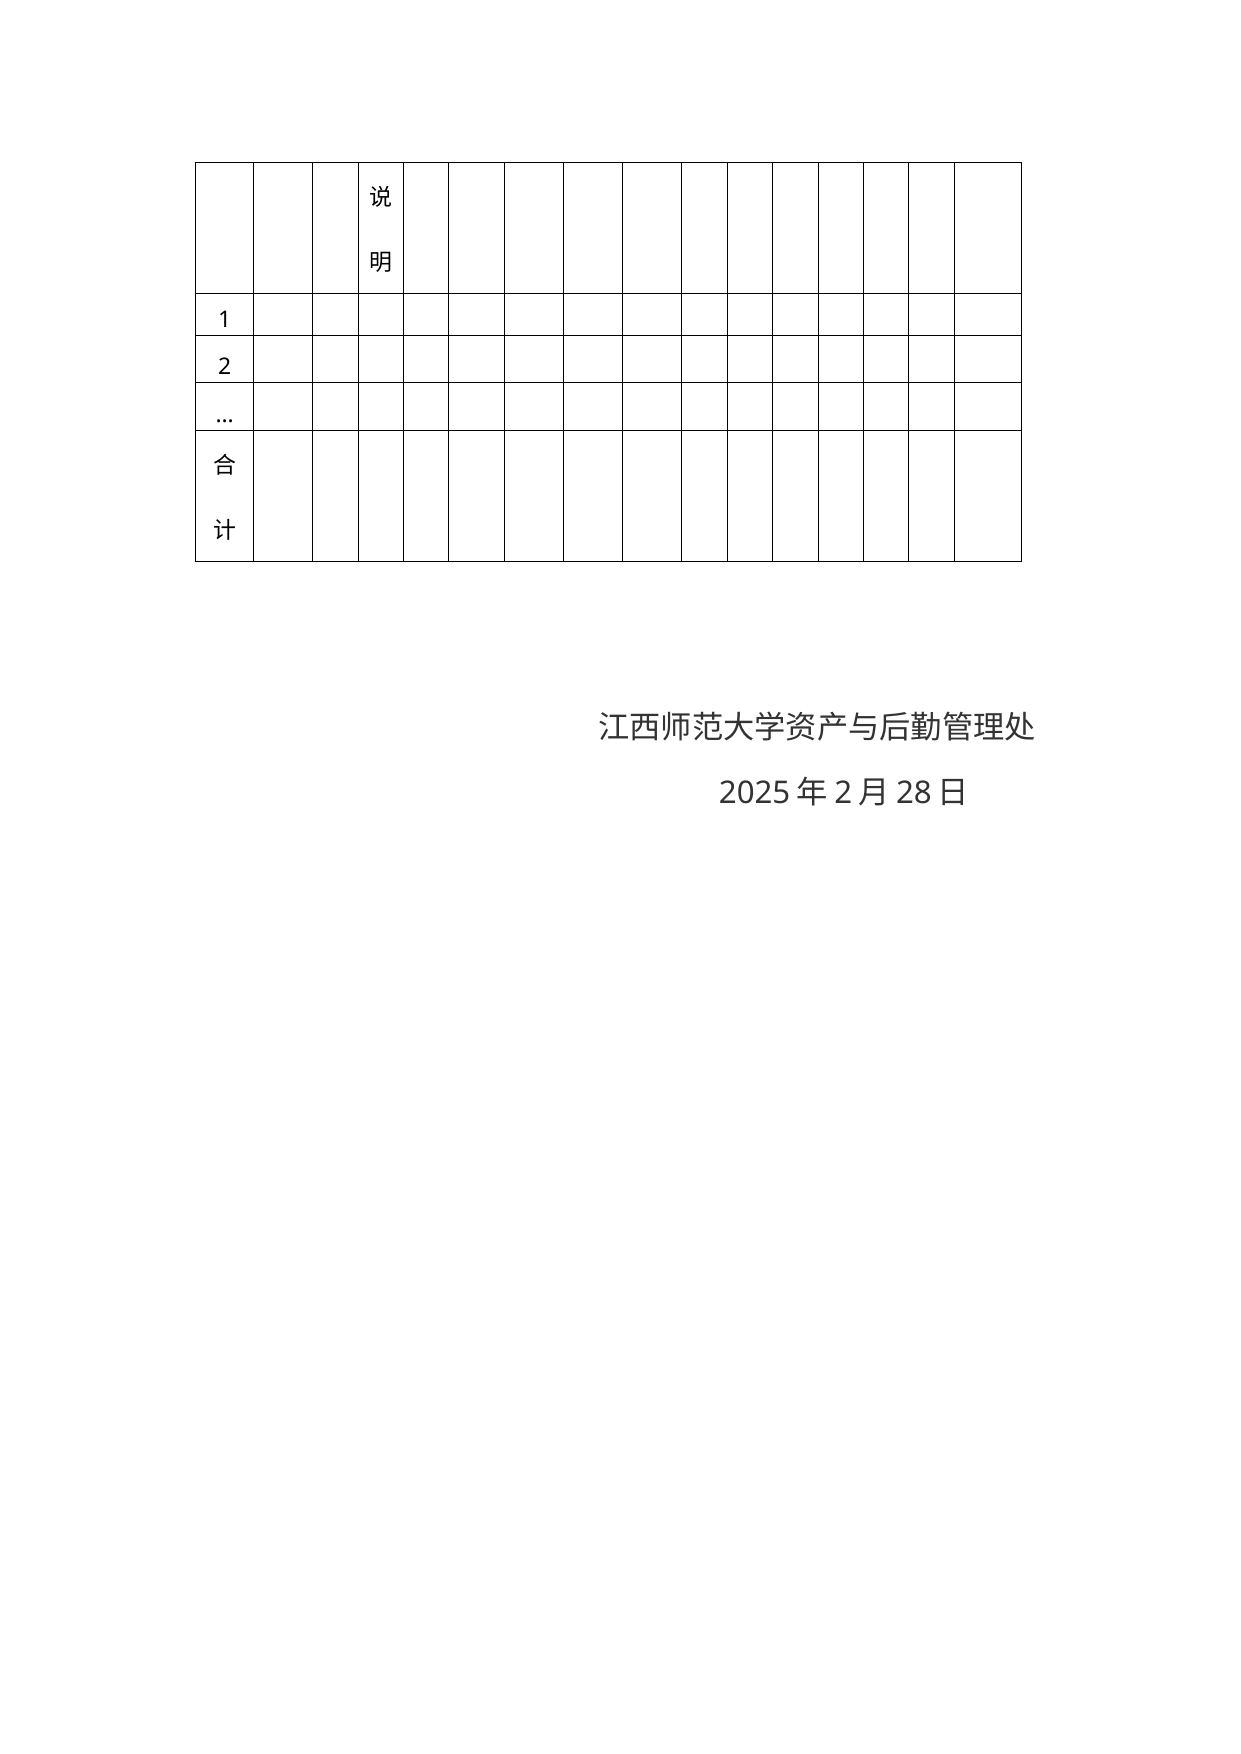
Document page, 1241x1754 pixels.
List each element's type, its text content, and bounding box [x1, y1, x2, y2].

table_cell [864, 336, 908, 382]
table_cell [623, 383, 681, 430]
table_cell [728, 383, 772, 430]
table_header 单价 [773, 163, 818, 293]
table_cell [728, 431, 772, 561]
table_cell [564, 336, 622, 382]
table_header 工程量 [505, 163, 563, 293]
table_header 型号规格 [564, 163, 622, 293]
table_cell [404, 431, 448, 561]
table_cell [313, 294, 358, 334]
table_cell [564, 431, 622, 561]
text 2025年2月28日 [187, 757, 1053, 822]
table_cell [254, 336, 312, 382]
table_cell [819, 294, 863, 334]
table_cell [819, 383, 863, 430]
table_cell [254, 294, 312, 334]
table_cell [505, 336, 563, 382]
table_cell [254, 383, 312, 430]
table_cell [909, 294, 954, 334]
table_header 项目地点 [313, 163, 358, 293]
table_cell [505, 294, 563, 334]
table_cell [773, 383, 818, 430]
table_cell [682, 294, 727, 334]
table_cell [449, 431, 504, 561]
table_header 序号 [196, 163, 253, 293]
table_cell 2 [196, 336, 253, 382]
table_header 小计 [909, 163, 954, 293]
table_cell [254, 431, 312, 561]
table_cell [819, 336, 863, 382]
table_cell [359, 294, 403, 334]
table_cell [449, 383, 504, 430]
table_cell 1 [196, 294, 253, 334]
table_cell [728, 336, 772, 382]
table_cell [313, 336, 358, 382]
table_cell 合计 [196, 431, 253, 561]
table_cell [909, 336, 954, 382]
table_cell [564, 383, 622, 430]
table_cell [623, 336, 681, 382]
table_cell [909, 383, 954, 430]
table_cell [955, 336, 1021, 382]
table_cell [404, 336, 448, 382]
table_cell [404, 294, 448, 334]
table_cell [773, 294, 818, 334]
table_cell [623, 294, 681, 334]
table_cell [773, 336, 818, 382]
table_header 人工费 [864, 163, 908, 293]
table_cell [909, 431, 954, 561]
table_header 品牌 [623, 163, 681, 293]
table_cell [313, 383, 358, 430]
table_cell [359, 431, 403, 561]
table_header 金额 [819, 163, 863, 293]
table_cell [449, 294, 504, 334]
table_cell [505, 383, 563, 430]
table_cell [773, 431, 818, 561]
table_cell [404, 383, 448, 430]
table_cell [819, 431, 863, 561]
table_cell [955, 294, 1021, 334]
table_cell [505, 431, 563, 561]
table_cell [682, 431, 727, 561]
table_header 主材 [404, 163, 448, 293]
table_cell [864, 431, 908, 561]
table_cell [564, 294, 622, 334]
table_cell … [196, 383, 253, 430]
table_header 修缮内容简要说明 [359, 163, 403, 293]
table_cell [682, 383, 727, 430]
table_cell [682, 336, 727, 382]
table_header 辅材 [449, 163, 504, 293]
table_header 项目名称 [254, 163, 312, 293]
table_cell [728, 294, 772, 334]
table_header 国家标准 [682, 163, 727, 293]
table_cell [623, 431, 681, 561]
table_cell [955, 383, 1021, 430]
table_cell [313, 431, 358, 561]
table_cell [359, 336, 403, 382]
table_header 备注 [955, 163, 1021, 293]
table_cell [449, 336, 504, 382]
table_cell [864, 294, 908, 334]
table_cell [955, 431, 1021, 561]
text 江西师范大学资产与后勤管理处 [239, 692, 1053, 757]
table_cell [864, 383, 908, 430]
table_header 环保标准 [728, 163, 772, 293]
table_cell [359, 383, 403, 430]
